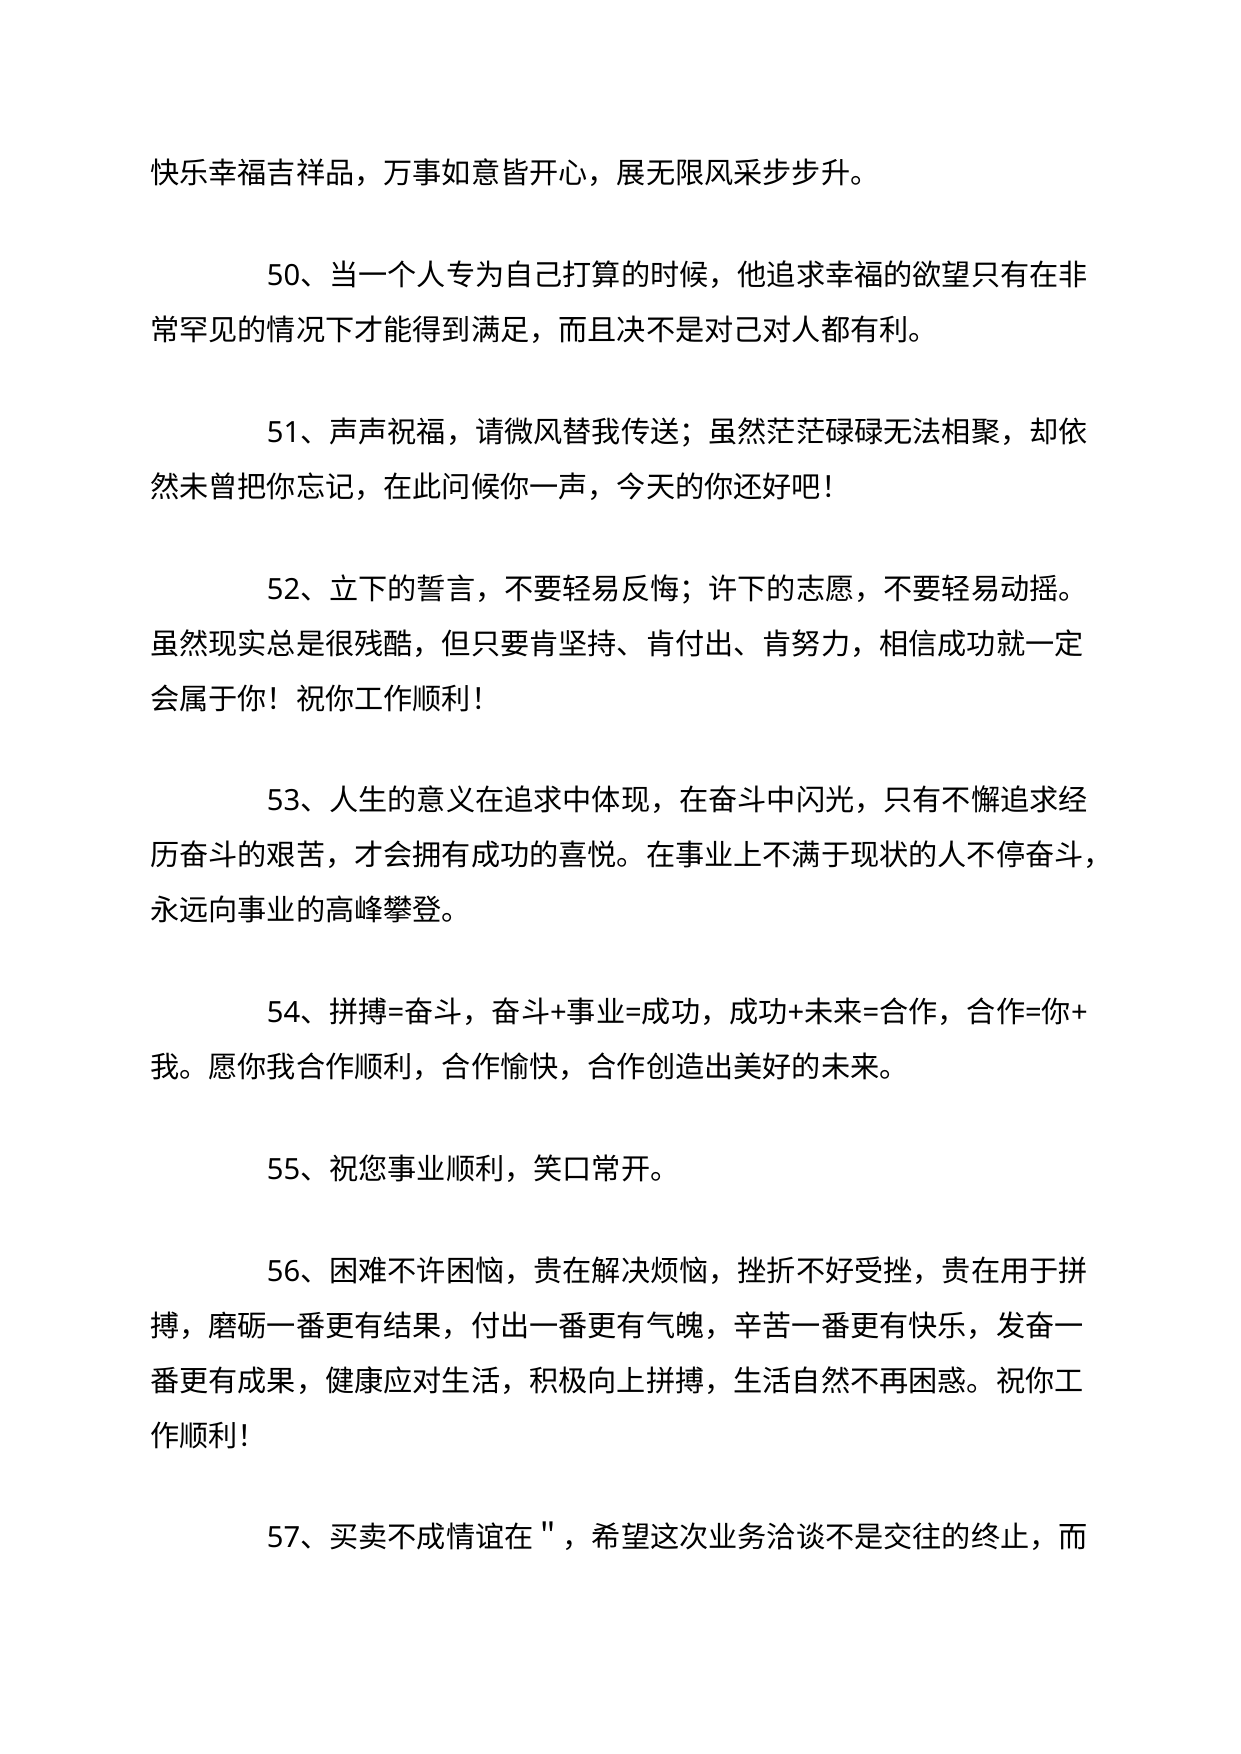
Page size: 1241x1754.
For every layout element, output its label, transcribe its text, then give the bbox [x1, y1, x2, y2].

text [150, 1514, 1090, 1556]
text 52、立下的誓言，不要轻易反悔；许下的志愿，不要轻易动摇。虽然现实总是很残酷，但只要肯坚持、肯付出、肯努力，相信成功就一定会属于你！祝你工作顺利！ [150, 565, 1090, 717]
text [150, 150, 1090, 192]
text 50、当一个人专为自己打算的时候，他追求幸福的欲望只有在非常罕见的情况下才能得到满足，而且决不是对己对人都有利。 [150, 252, 1090, 349]
text 53、人生的意义在追求中体现，在奋斗中闪光，只有不懈追求经历奋斗的艰苦，才会拥有成功的喜悦。在事业上不满于现状的人不停奋斗，永远向事业的高峰攀登。 [150, 777, 1090, 929]
text 56、困难不许困恼，贵在解决烦恼，挫折不好受挫，贵在用于拼搏，磨砺一番更有结果，付出一番更有气魄，辛苦一番更有快乐，发奋一番更有成果，健康应对生活，积极向上拼搏，生活自然不再困惑。祝你工作顺利！ [150, 1247, 1090, 1454]
text 51、声声祝福，请微风替我传送；虽然茫茫碌碌无法相聚，却依然未曾把你忘记，在此问候你一声，今天的你还好吧！ [150, 408, 1090, 506]
text 55、祝您事业顺利，笑口常开。 [150, 1145, 1090, 1188]
text 54、拼搏=奋斗，奋斗+事业=成功，成功+未来=合作，合作=你+我。愿你我合作顺利，合作愉快，合作创造出美好的未来。 [150, 989, 1090, 1086]
